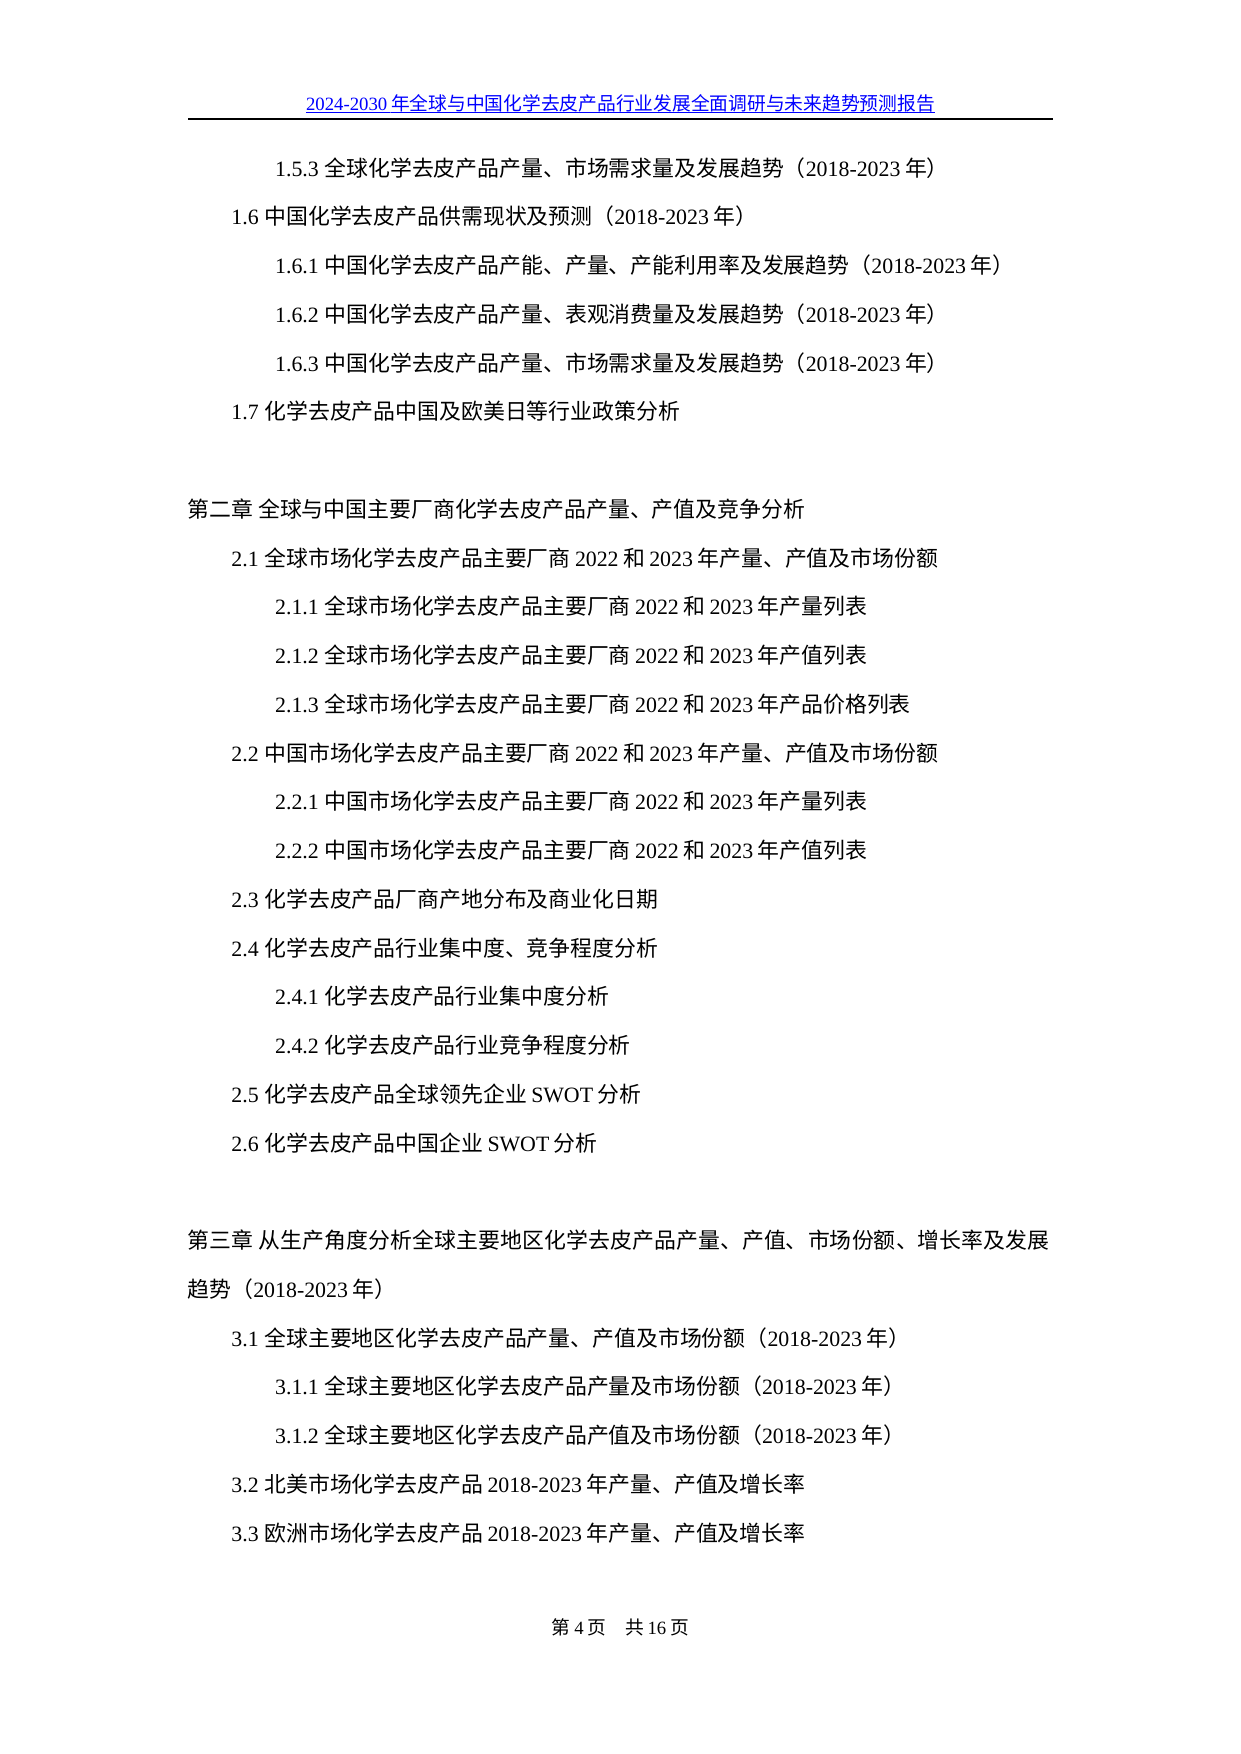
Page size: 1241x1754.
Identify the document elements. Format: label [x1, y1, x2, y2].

text [187, 150, 1053, 1548]
